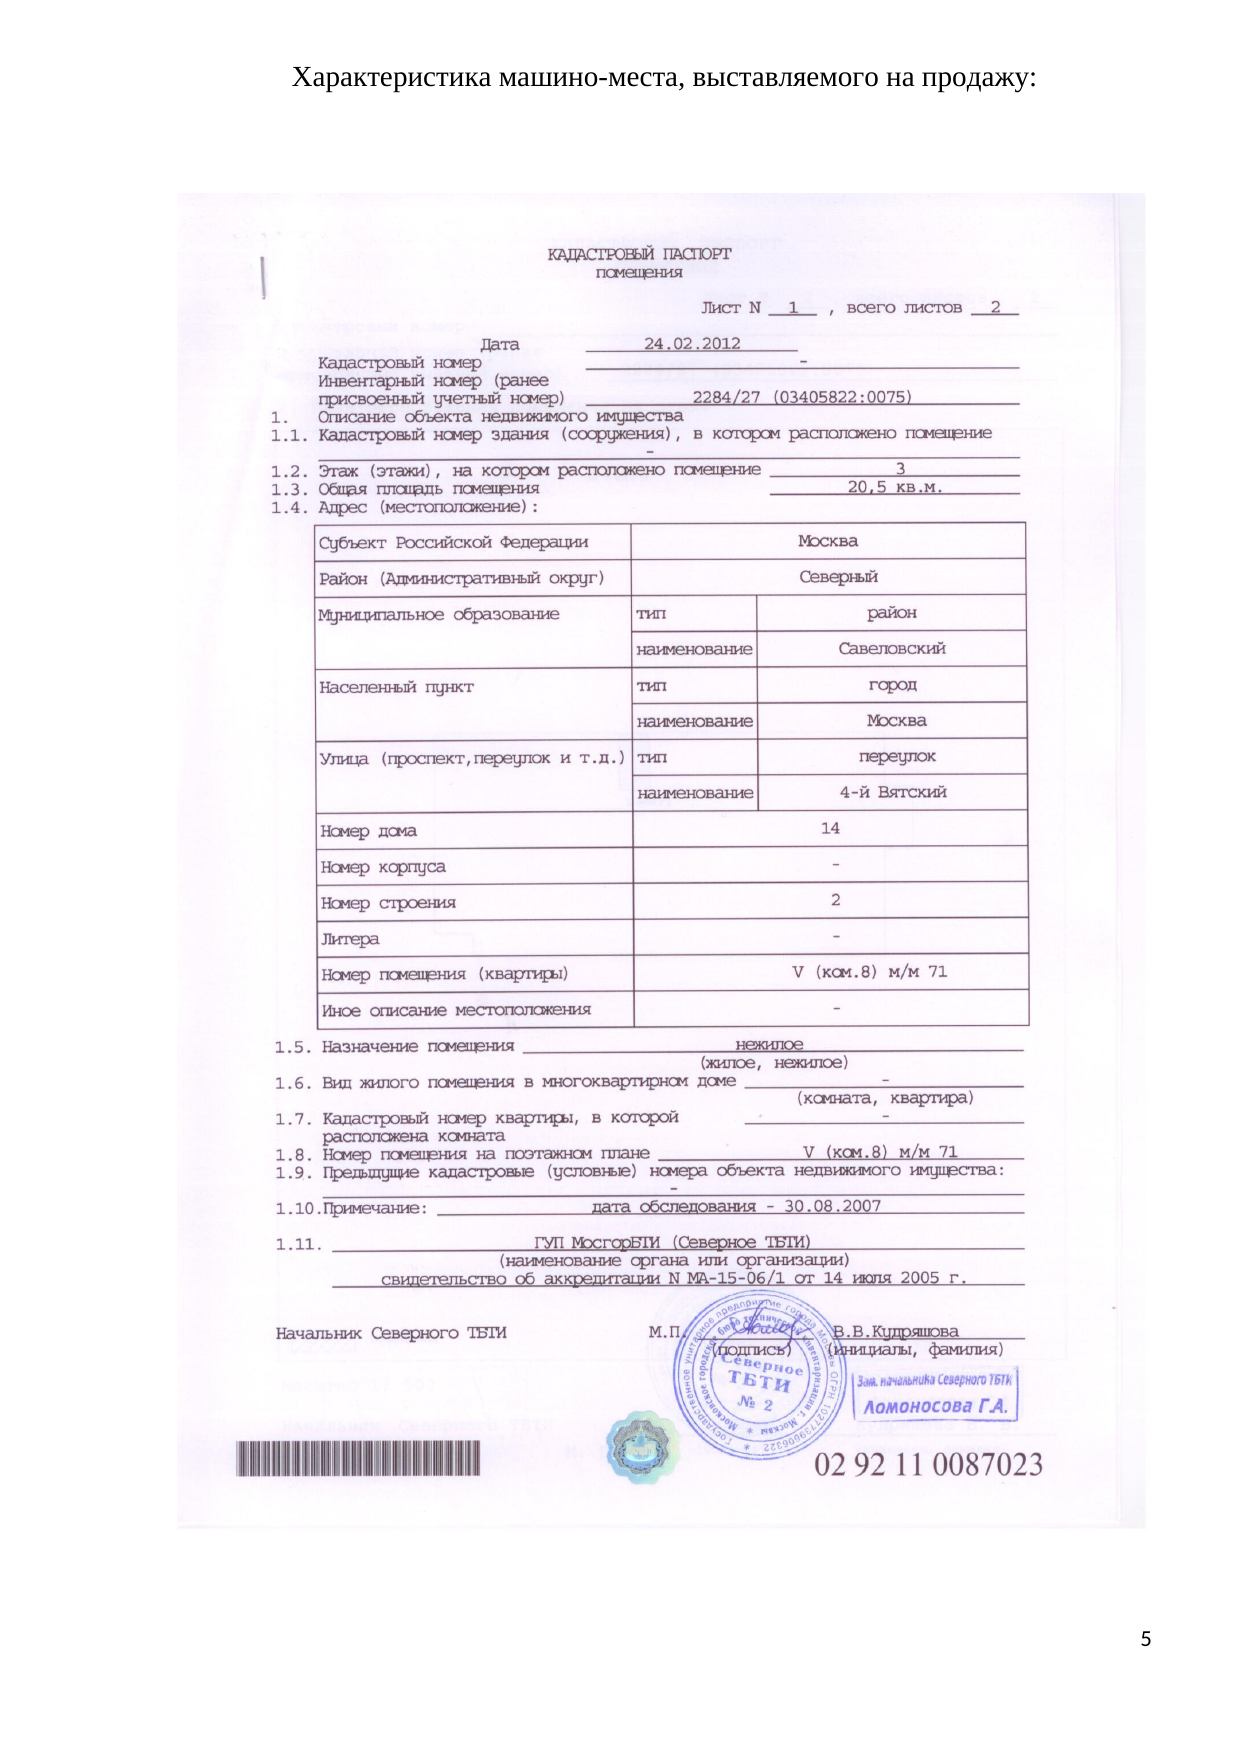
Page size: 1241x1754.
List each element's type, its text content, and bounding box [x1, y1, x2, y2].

text Характеристика машино-места, выставляемого на продажу: [177, 59, 1152, 93]
picture [177, 193, 1152, 1533]
